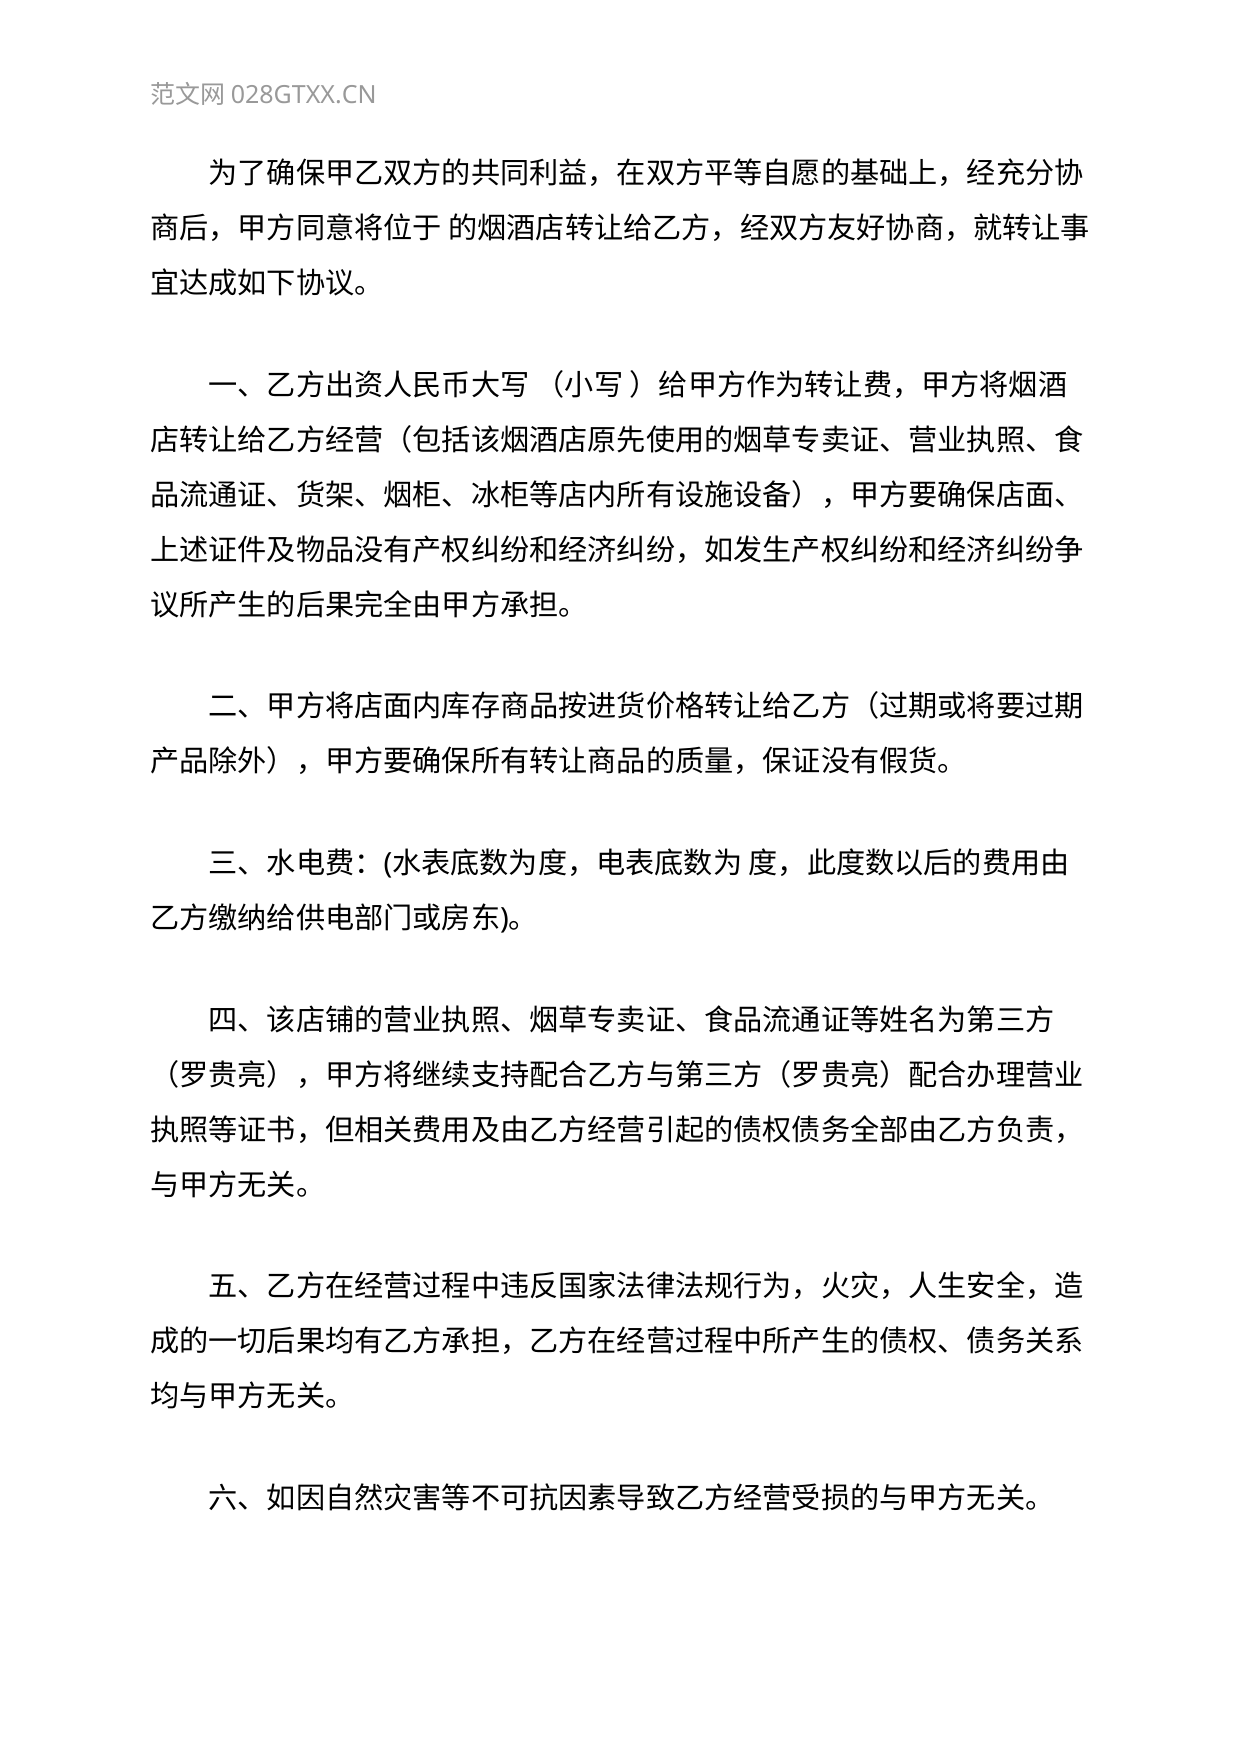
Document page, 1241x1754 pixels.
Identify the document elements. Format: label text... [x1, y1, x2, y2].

text 四、该店铺的营业执照、烟草专卖证、食品流通证等姓名为第三方（罗贵亮），甲方将继续支持配合乙方与第三方（罗贵亮）配合办理营业执照等证书，但相关费用及由乙方经营引起的债权债务全部由乙方负责，与甲方无关。 [150, 997, 1090, 1203]
text 六、如因自然灾害等不可抗因素导致乙方经营受损的与甲方无关。 [150, 1474, 1090, 1517]
text 为了确保甲乙双方的共同利益，在双方平等自愿的基础上，经充分协商后，甲方同意将位于 的烟酒店转让给乙方，经双方友好协商，就转让事宜达成如下协议。 [150, 150, 1090, 302]
text 二、甲方将店面内库存商品按进货价格转让给乙方（过期或将要过期产品除外），甲方要确保所有转让商品的质量，保证没有假货。 [150, 683, 1090, 780]
text 五、乙方在经营过程中违反国家法律法规行为，火灾，人生安全，造成的一切后果均有乙方承担，乙方在经营过程中所产生的债权、债务关系均与甲方无关。 [150, 1263, 1090, 1415]
text 一、乙方出资人民币大写 （小写 ）给甲方作为转让费，甲方将烟酒店转让给乙方经营（包括该烟酒店原先使用的烟草专卖证、营业执照、食品流通证、货架、烟柜、冰柜等店内所有设施设备），甲方要确保店面、上述证件及物品没有产权纠纷和经济纠纷，如发生产权纠纷和经济纠纷争议所产生的后果完全由甲方承担。 [150, 362, 1090, 623]
text 三、水电费：(水表底数为度，电表底数为 度，此度数以后的费用由乙方缴纳给供电部门或房东)。 [150, 839, 1090, 937]
